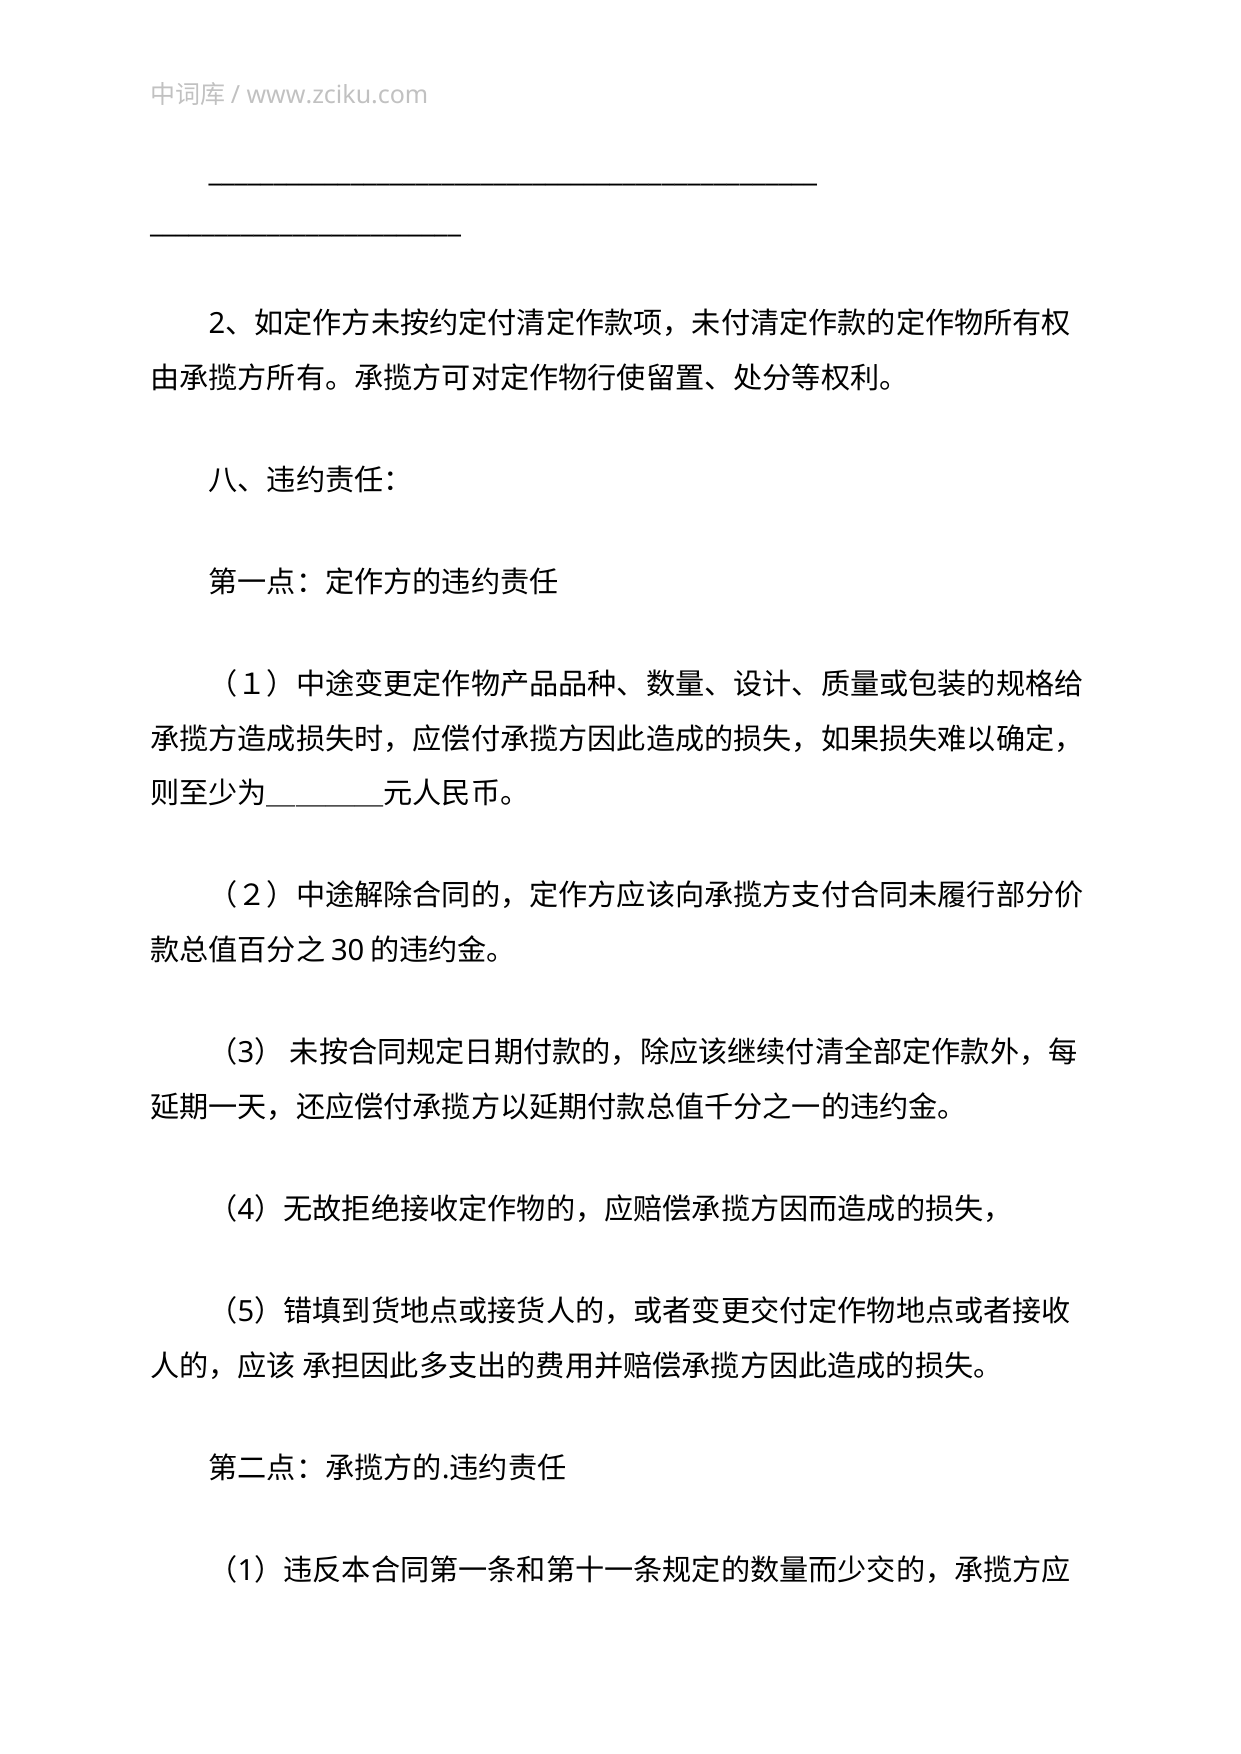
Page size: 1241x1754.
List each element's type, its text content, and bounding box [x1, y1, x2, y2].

text （２）中途解除合同的，定作方应该向承揽方支付合同未履行部分价款总值百分之30的违约金。 [150, 872, 1090, 969]
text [150, 1546, 1090, 1589]
text （5）错填到货地点或接货人的，或者变更交付定作物地点或者接收人的，应该 承担因此多支出的费用并赔偿承揽方因此造成的损失。 [150, 1287, 1090, 1385]
text （１）中途变更定作物产品品种、数量、设计、质量或包装的规格给承揽方造成损失时，应偿付承揽方因此造成的损失，如果损失难以确定，则至少为＿＿＿＿元人民币。 [150, 660, 1090, 812]
text 2、如定作方未按约定付清定作款项，未付清定作款的定作物所有权由承揽方所有。承揽方可对定作物行使留置、处分等权利。 [150, 300, 1090, 397]
text 八、违约责任： [150, 457, 1090, 499]
text 第二点：承揽方的.违约责任 [150, 1444, 1090, 1487]
text _______________________________________________ ________________________ [150, 150, 1090, 241]
text 第一点：定作方的违约责任 [150, 558, 1090, 601]
text （3） 未按合同规定日期付款的，除应该继续付清全部定作款外，每延期一天，还应偿付承揽方以延期付款总值千分之一的违约金。 [150, 1029, 1090, 1126]
text （4）无故拒绝接收定作物的，应赔偿承揽方因而造成的损失， [150, 1186, 1090, 1228]
